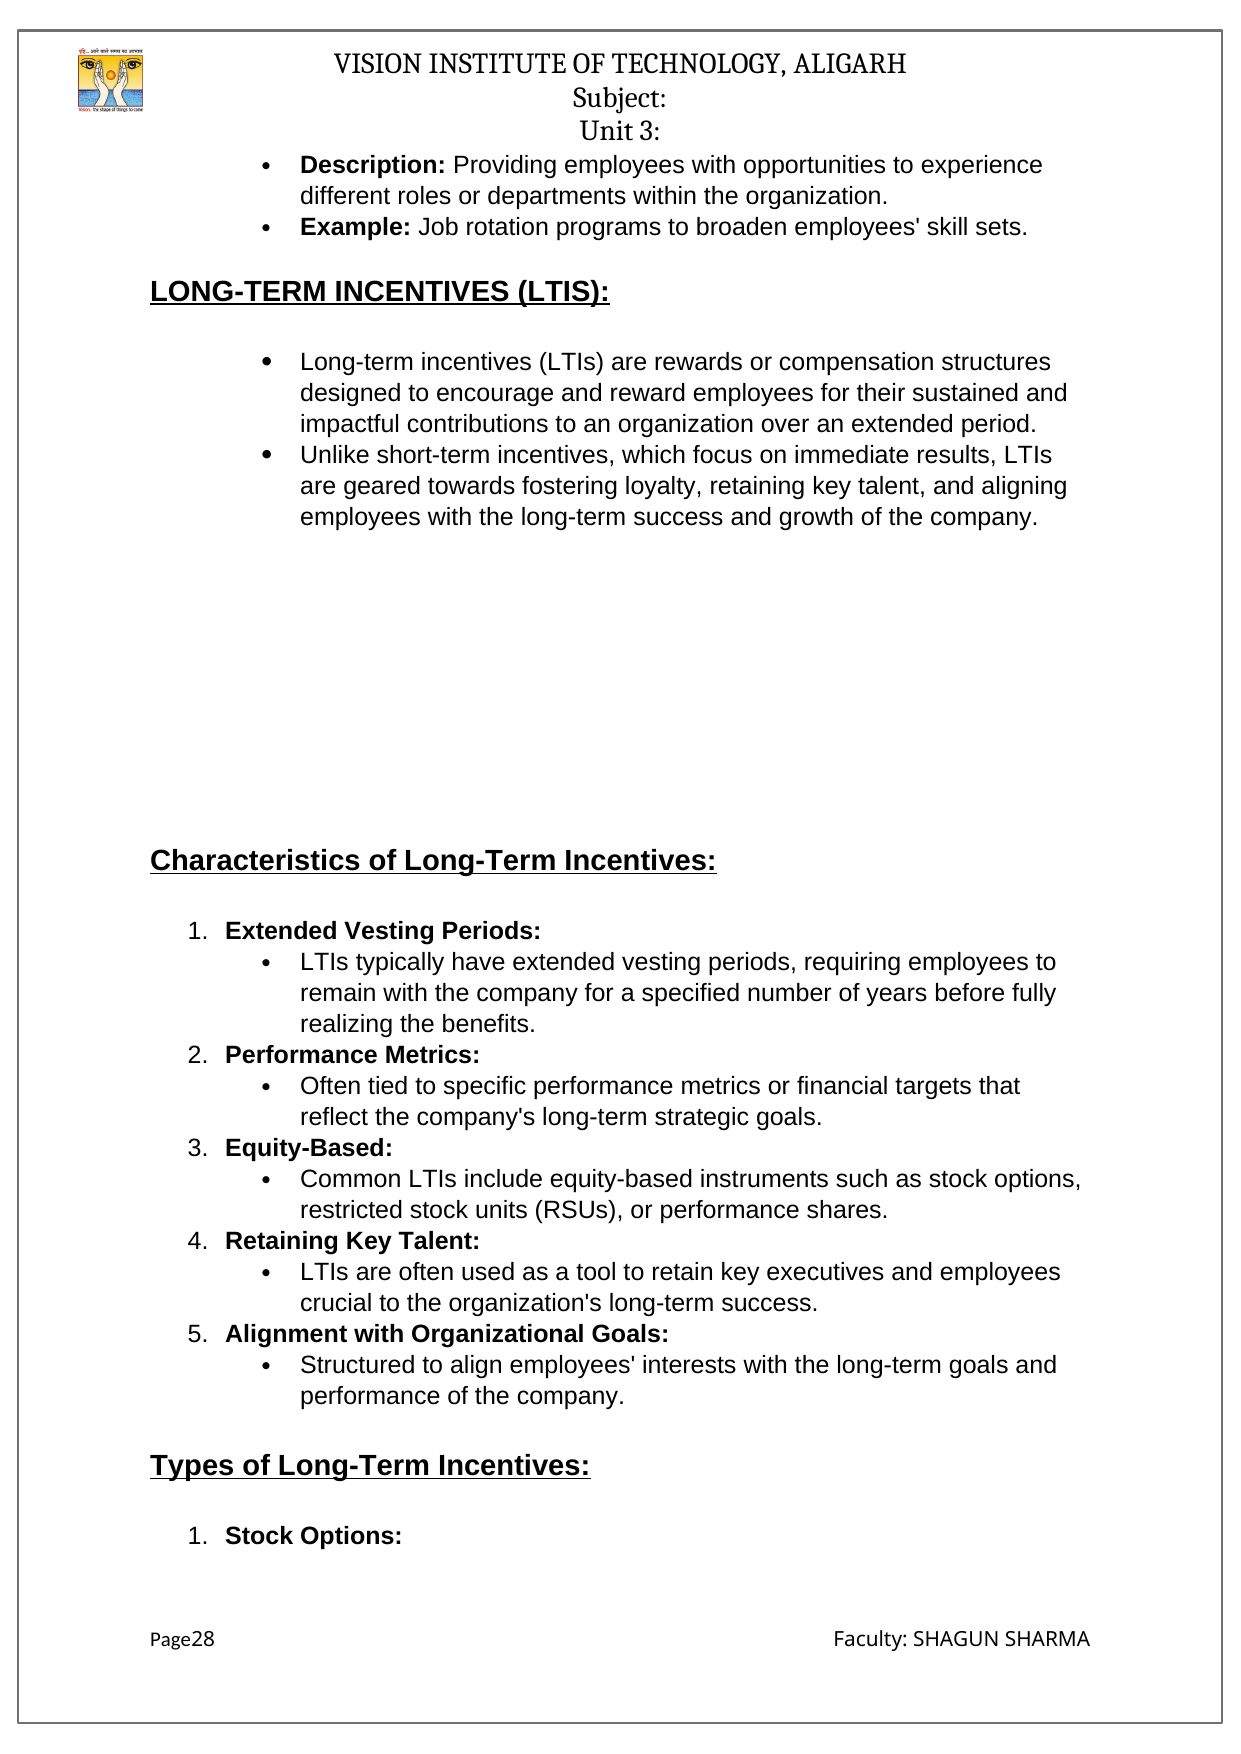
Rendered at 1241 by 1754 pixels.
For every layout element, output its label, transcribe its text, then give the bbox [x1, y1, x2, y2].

text Types of Long-Term Incentives: [150, 1448, 1090, 1482]
text Characteristics of Long-Term Incentives: [150, 843, 1090, 877]
list Common LTIs include equity-based instruments such as stock options, restricted stock units (RSUs), or performance shares. [262, 1164, 1090, 1224]
text LONG-TERM INCENTIVES (LTIS): [150, 274, 1090, 308]
list Long-term incentives (LTIs) are rewards or compensation structures designed to encourage and reward employees for their sustained and impactful contributions to an organization over an extended period. [262, 346, 1090, 437]
list Alignment with Organizational Goals: [187, 1319, 1090, 1348]
list Often tied to specific performance metrics or financial targets that reflect the company's long-term strategic goals. [262, 1071, 1090, 1131]
picture [78, 48, 143, 112]
list Example: Job rotation programs to broaden employees' skill sets. [262, 212, 1090, 241]
list Equity-Based: [187, 1133, 1090, 1162]
list Stock Options: [187, 1521, 1090, 1549]
list Retaining Key Talent: [187, 1226, 1090, 1255]
list Extended Vesting Periods: [187, 916, 1090, 944]
list Structured to align employees' interests with the long-term goals and performance of the company. [262, 1350, 1090, 1410]
list Unlike short-term incentives, which focus on immediate results, LTIs are geared towards fostering loyalty, retaining key talent, and aligning employees with the long-term success and growth of the company. [262, 440, 1090, 531]
list Performance Metrics: [187, 1040, 1090, 1068]
list LTIs are often used as a tool to retain key executives and employees crucial to the organization's long-term success. [262, 1257, 1090, 1317]
list LTIs typically have extended vesting periods, requiring employees to remain with the company for a specified number of years before fully realizing the benefits. [262, 947, 1090, 1037]
list Description: Providing employees with opportunities to experience different roles or departments within the organization. [262, 150, 1090, 210]
